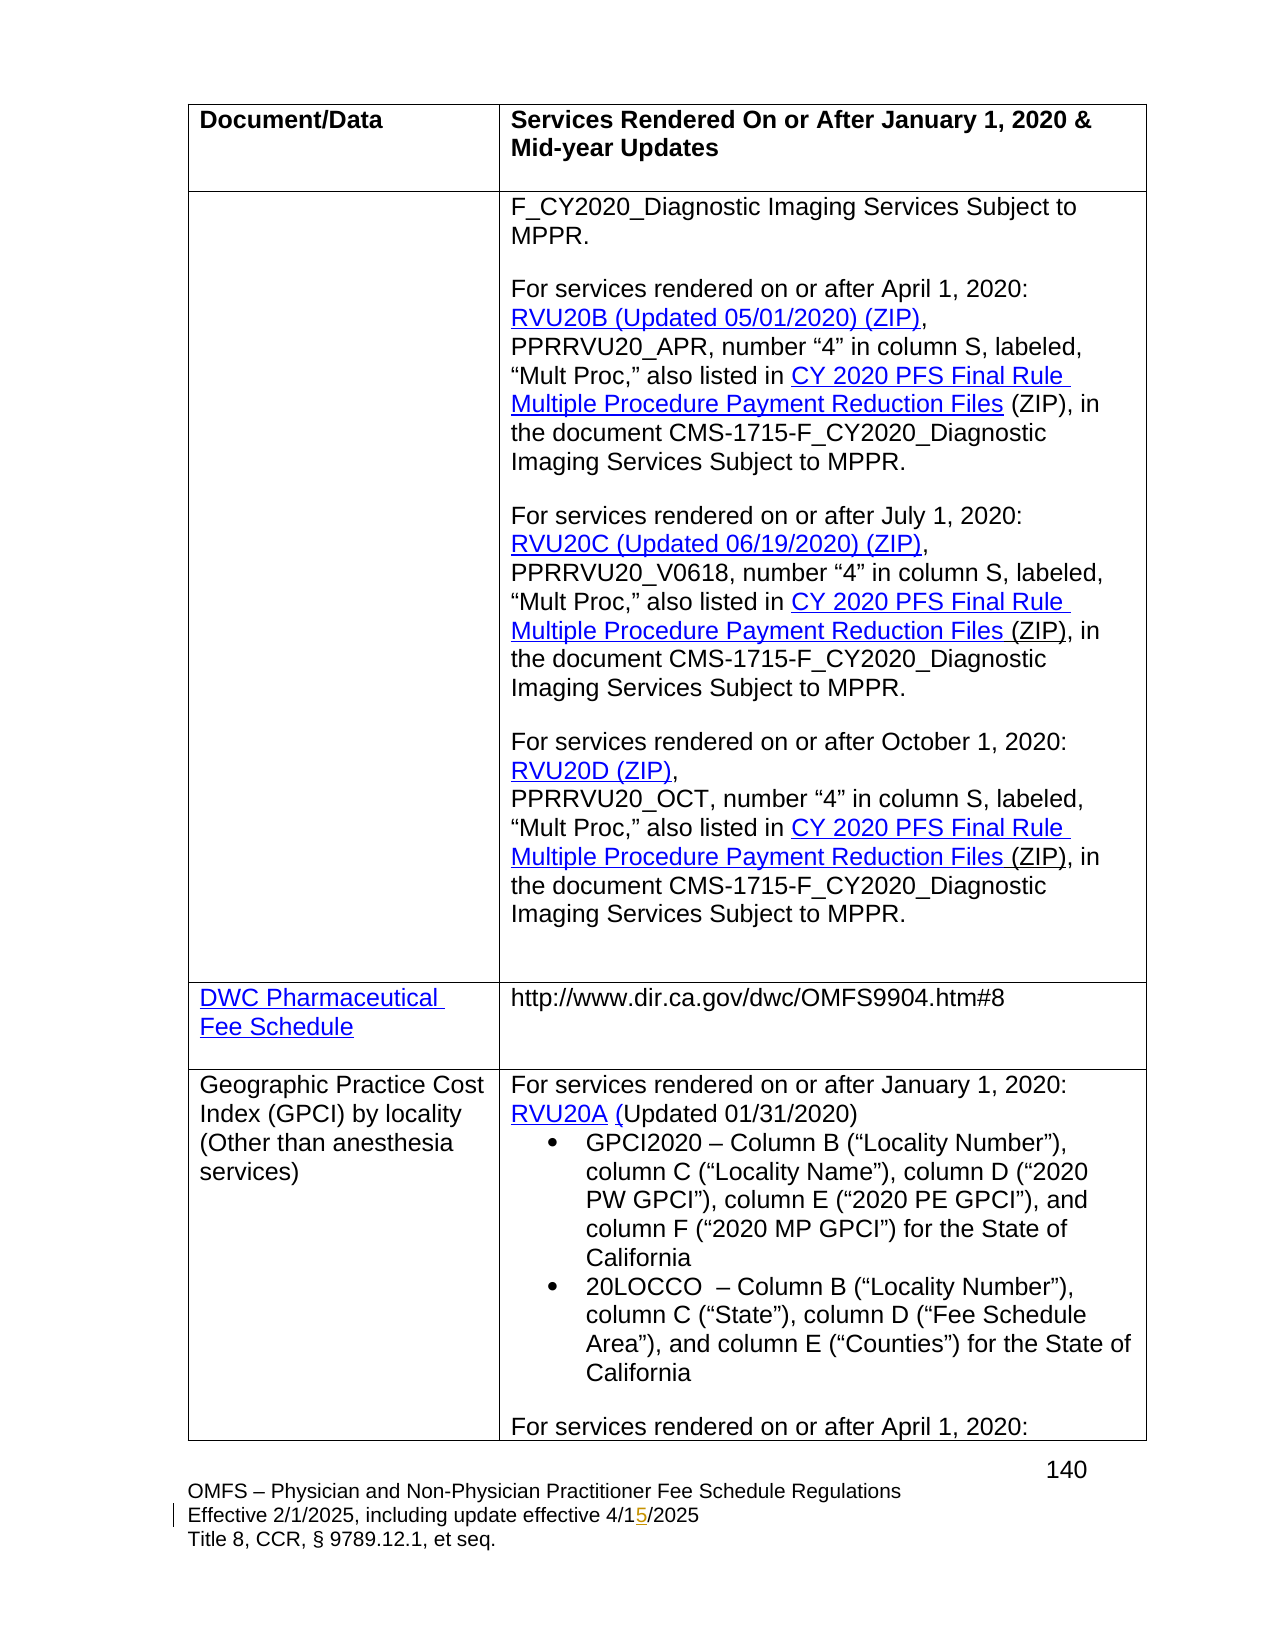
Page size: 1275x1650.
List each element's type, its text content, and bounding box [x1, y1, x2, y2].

table_header Document/Data [189, 105, 499, 191]
table_cell DWC Pharmaceutical Fee Schedule [189, 983, 499, 1069]
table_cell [500, 1070, 1146, 1440]
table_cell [189, 1070, 499, 1440]
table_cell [500, 192, 1146, 982]
table_cell http://www.dir.ca.gov/dwc/OMFS9904.htm#8 [500, 983, 1146, 1069]
table_header Services Rendered On or After January 1, 2020 & Mid-year Updates [500, 105, 1146, 191]
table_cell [189, 192, 499, 982]
